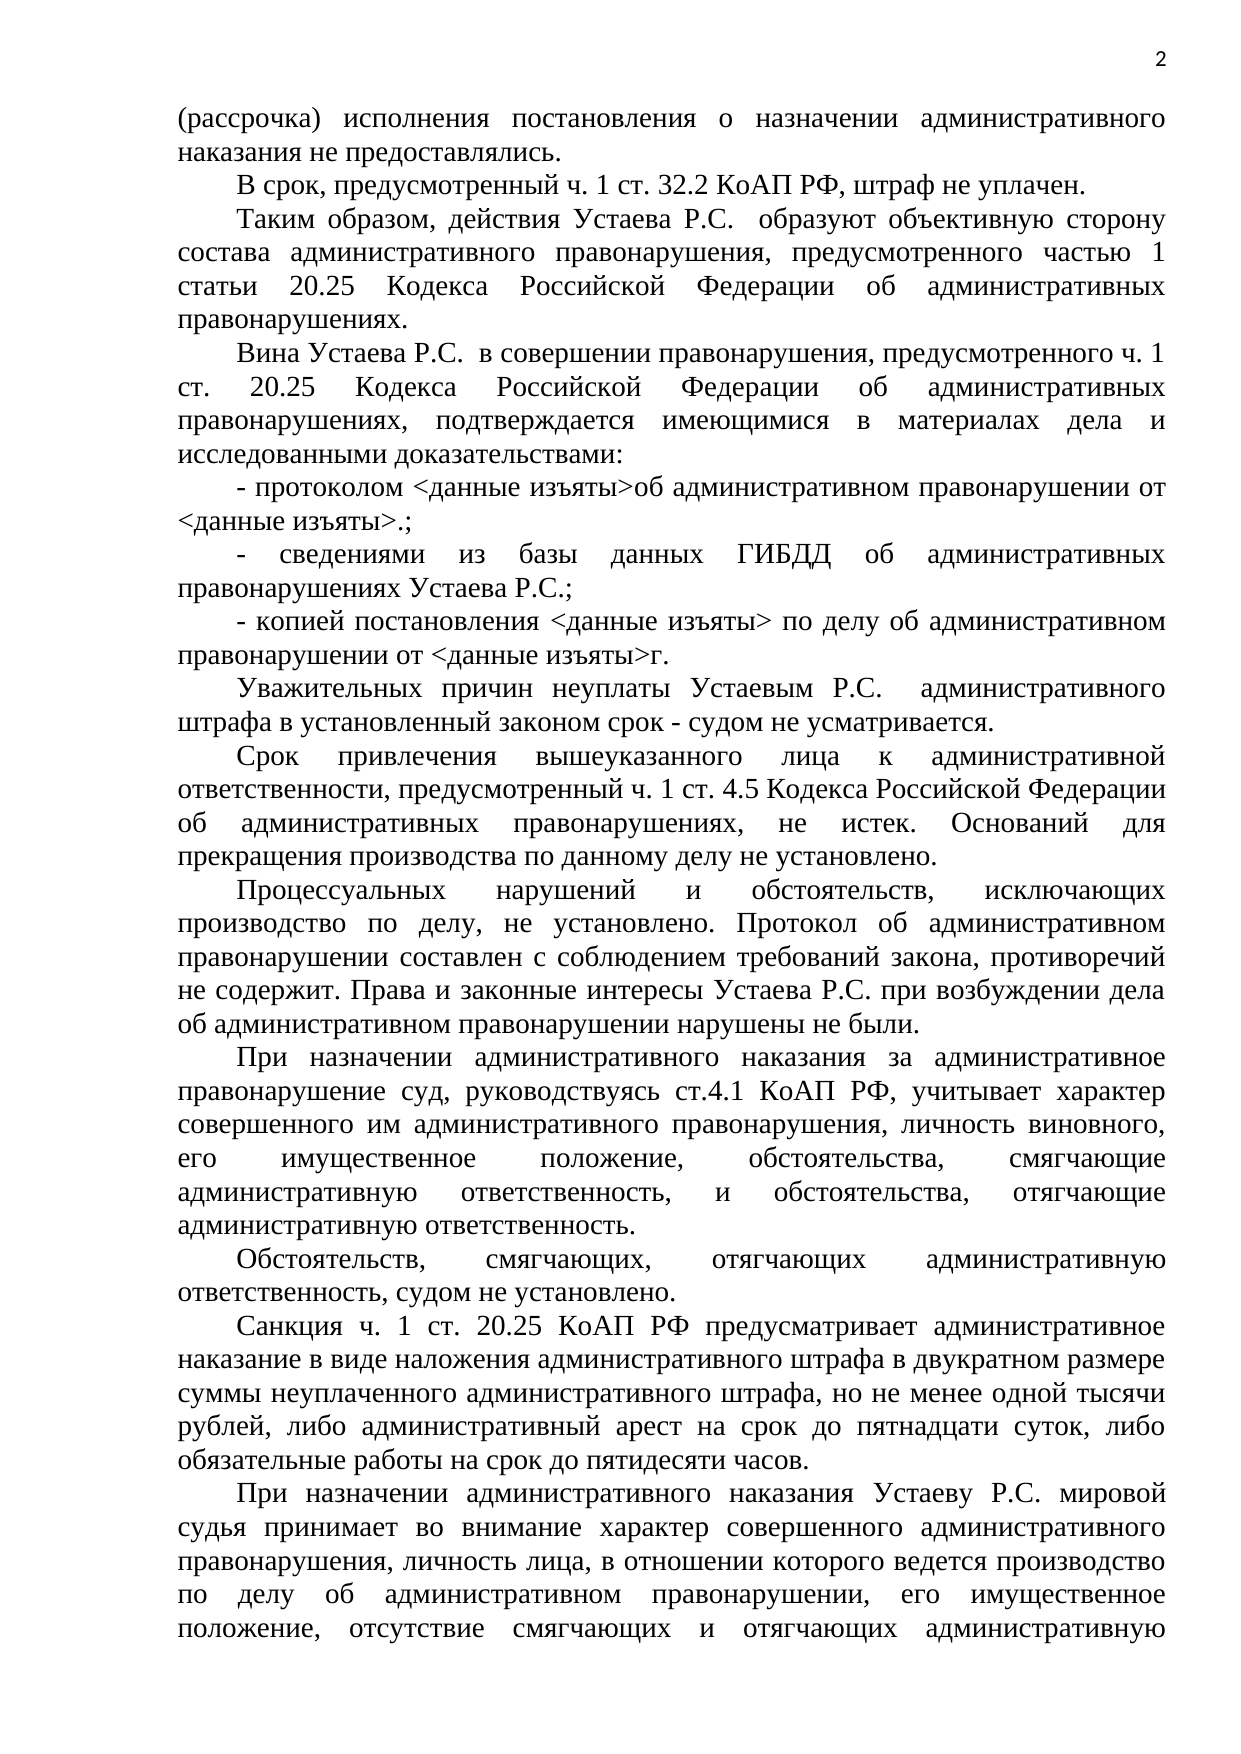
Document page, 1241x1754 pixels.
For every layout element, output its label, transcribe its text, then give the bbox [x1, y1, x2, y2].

text Обстоятельств, смягчающих, отягчающих административную ответственность, судом не установлено. [177, 1241, 1166, 1308]
text В срок, предусмотренный ч. 1 ст. 32.2 КоАП РФ, штраф не уплачен. [177, 167, 1166, 201]
text Вина Устаева Р.С. в совершении правонарушения, предусмотренного ч. 1 ст. 20.25 Кодекса Российской Федерации об административных правонарушениях, подтверждается имеющимися в материалах дела и исследованными доказательствами: [177, 335, 1166, 469]
text Процессуальных нарушений и обстоятельств, исключающих производство по делу, не установлено. Протокол об административном правонарушении составлен с соблюдением требований закона, противоречий не содержит. Права и законные интересы Устаева Р.С. при возбуждении дела об административном правонарушении нарушены не были. [177, 872, 1166, 1039]
text При назначении административного наказания за административное правонарушение суд, руководствуясь ст.4.1 КоАП РФ, учитывает характер совершенного им административного правонарушения, личность виновного, его имущественное положение, обстоятельства, смягчающие административную ответственность, и обстоятельства, отягчающие административную ответственность. [177, 1039, 1166, 1241]
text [177, 1476, 1166, 1643]
text - сведениями из базы данных ГИБДД об административных правонарушениях Устаева Р.С.; [177, 536, 1166, 603]
text Уважительных причин неуплаты Устаевым Р.С. административного штрафа в установленный законом срок - судом не усматривается. [177, 671, 1166, 738]
text Санкция ч. 1 ст. 20.25 КоАП РФ предусматривает административное наказание в виде наложения административного штрафа в двукратном размере суммы неуплаченного административного штрафа, но не менее одной тысячи рублей, либо административный арест на срок до пятнадцати суток, либо обязательные работы на срок до пятидесяти часов. [177, 1308, 1166, 1476]
text Срок привлечения вышеуказанного лица к административной ответственности, предусмотренный ч. 1 ст. 4.5 Кодекса Российской Федерации об административных правонарушениях, не истек. Оснований для прекращения производства по данному делу не установлено. [177, 738, 1166, 872]
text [177, 100, 1166, 167]
text - копией постановления <данные изъяты> по делу об административном правонарушении от <данные изъяты>г. [177, 603, 1166, 671]
text Таким образом, действия Устаева Р.С. образуют объективную сторону состава административного правонарушения, предусмотренного частью 1 статьи 20.25 Кодекса Российской Федерации об административных правонарушениях. [177, 201, 1166, 335]
text - протоколом <данные изъяты>об административном правонарушении от <данные изъяты>.; [177, 469, 1166, 536]
